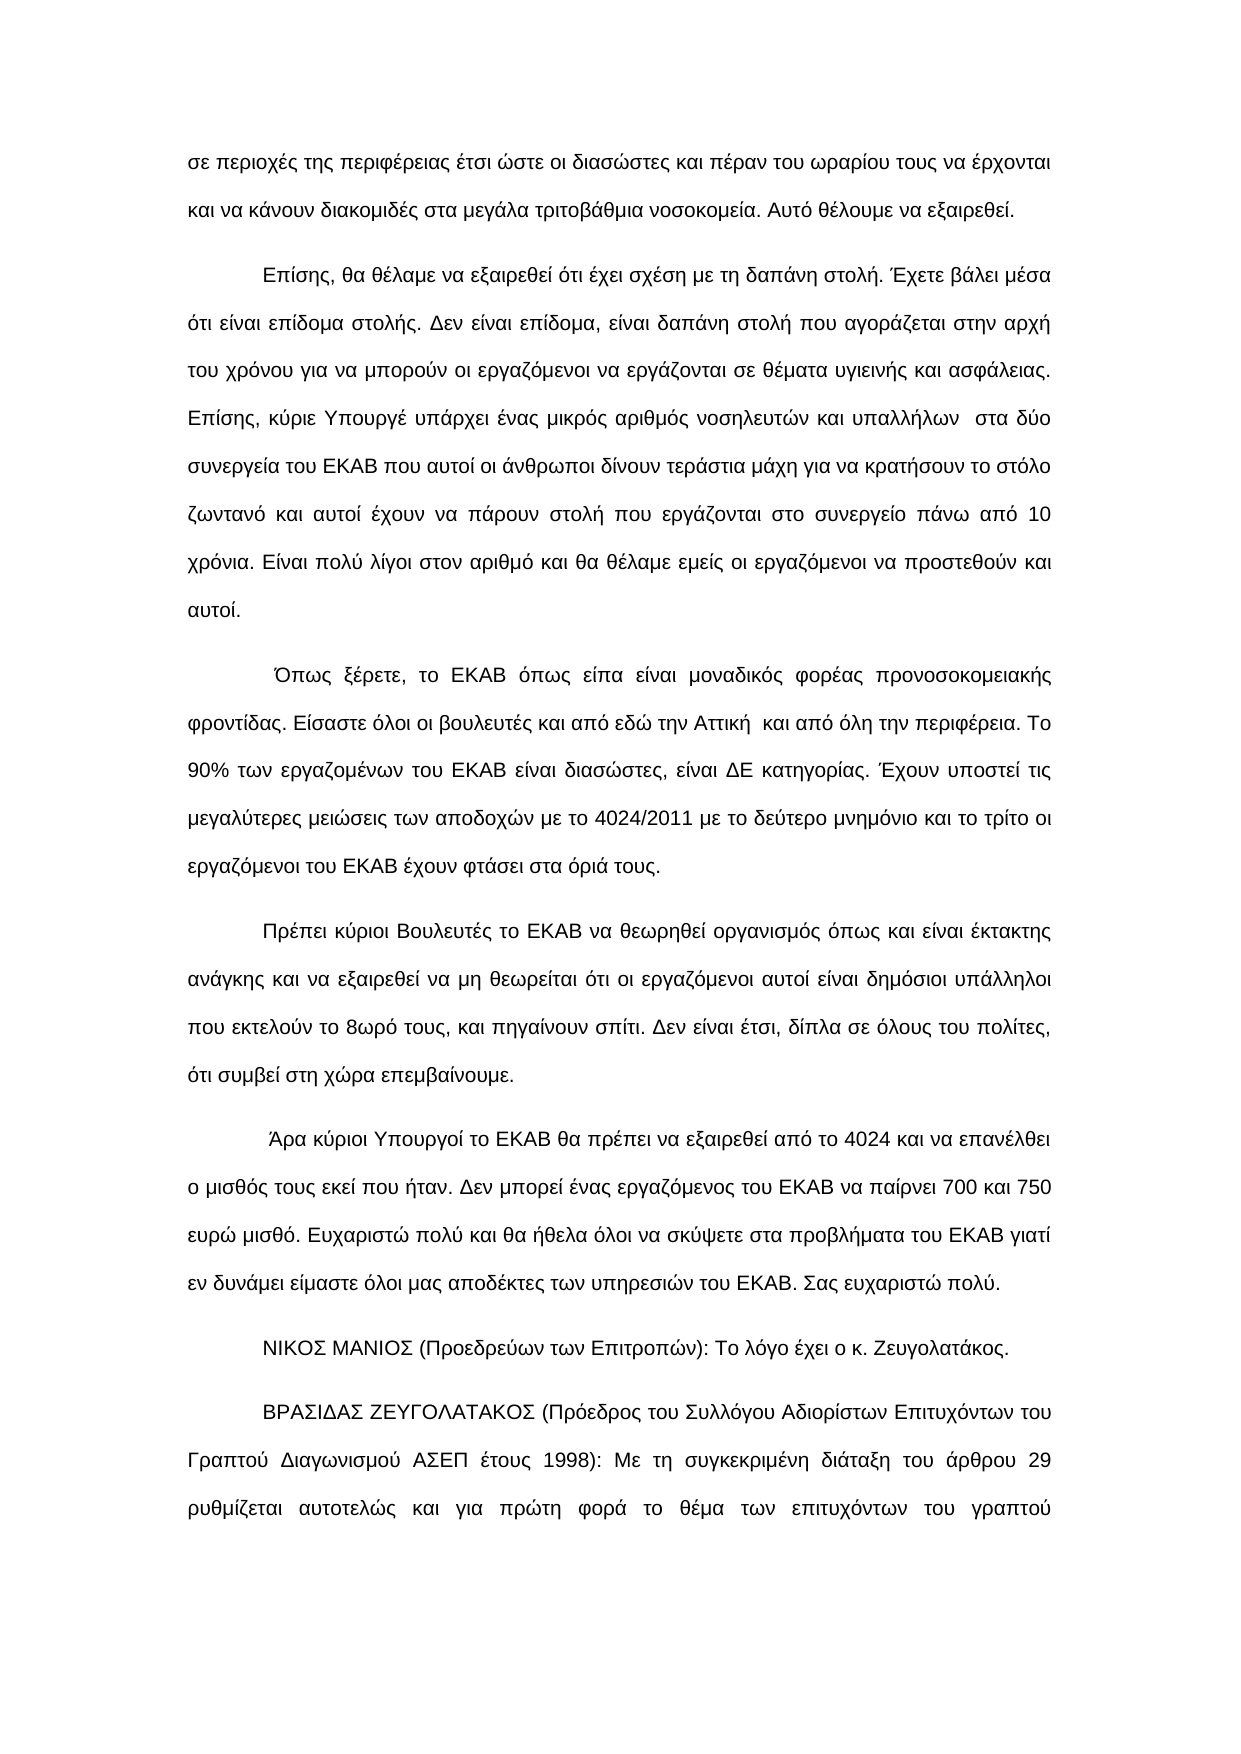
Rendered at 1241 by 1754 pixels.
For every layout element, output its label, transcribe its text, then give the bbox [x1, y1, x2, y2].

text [187, 150, 1053, 222]
text Επίσης, θα θέλαμε να εξαιρεθεί ότι έχει σχέση με τη δαπάνη στολή. Έχετε βάλει μέσα ότι είναι επίδομα στολής. Δεν είναι επίδομα, είναι δαπάνη στολή που αγοράζεται στην αρχή του χρόνου για να μπορούν οι εργαζόμενοι να εργάζονται σε θέματα υγιεινής και ασφάλειας. Επίσης, κύριε Υπουργέ υπάρχει ένας μικρός αριθμός νοσηλευτών και υπαλλήλων στα δύο συνεργεία του ΕΚΑΒ που αυτοί οι άνθρωποι δίνουν τεράστια μάχη για να κρατήσουν το στόλο ζωντανό και αυτοί έχουν να πάρουν στολή που εργάζονται στο συνεργείο πάνω από 10 χρόνια. Είναι πολύ λίγοι στον αριθμό και θα θέλαμε εμείς οι εργαζόμενοι να προστεθούν και αυτοί. [187, 262, 1053, 622]
text Άρα κύριοι Υπουργοί το ΕΚΑΒ θα πρέπει να εξαιρεθεί από το 4024 και να επανέλθει ο μισθός τους εκεί που ήταν. Δεν μπορεί ένας εργαζόμενος του ΕΚΑΒ να παίρνει 700 και 750 ευρώ μισθό. Ευχαριστώ πολύ και θα ήθελα όλοι να σκύψετε στα προβλήματα του ΕΚΑΒ γιατί εν δυνάμει είμαστε όλοι μας αποδέκτες των υπηρεσιών του ΕΚΑΒ. Σας ευχαριστώ πολύ. [187, 1127, 1053, 1295]
text Όπως ξέρετε, το ΕΚΑΒ όπως είπα είναι μοναδικός φορέας προνοσοκομειακής φροντίδας. Είσαστε όλοι οι βουλευτές και από εδώ την Αττική και από όλη την περιφέρεια. Το 90% των εργαζομένων του ΕΚΑΒ είναι διασώστες, είναι ΔΕ κατηγορίας. Έχουν υποστεί τις μεγαλύτερες μειώσεις των αποδοχών με το 4024/2011 με το δεύτερο μνημόνιο και το τρίτο οι εργαζόμενοι του ΕΚΑΒ έχουν φτάσει στα όριά τους. [187, 662, 1053, 878]
text ΝΙΚΟΣ ΜΑΝΙΟΣ (Προεδρεύων των Επιτροπών): Το λόγο έχει ο κ. Ζευγολατάκος. [187, 1335, 1053, 1359]
text Πρέπει κύριοι Βουλευτές το ΕΚΑΒ να θεωρηθεί οργανισμός όπως και είναι έκτακτης ανάγκης και να εξαιρεθεί να μη θεωρείται ότι οι εργαζόμενοι αυτοί είναι δημόσιοι υπάλληλοι που εκτελούν το 8ωρό τους, και πηγαίνουν σπίτι. Δεν είναι έτσι, δίπλα σε όλους του πολίτες, ότι συμβεί στη χώρα επεμβαίνουμε. [187, 919, 1053, 1086]
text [187, 1400, 1053, 1520]
